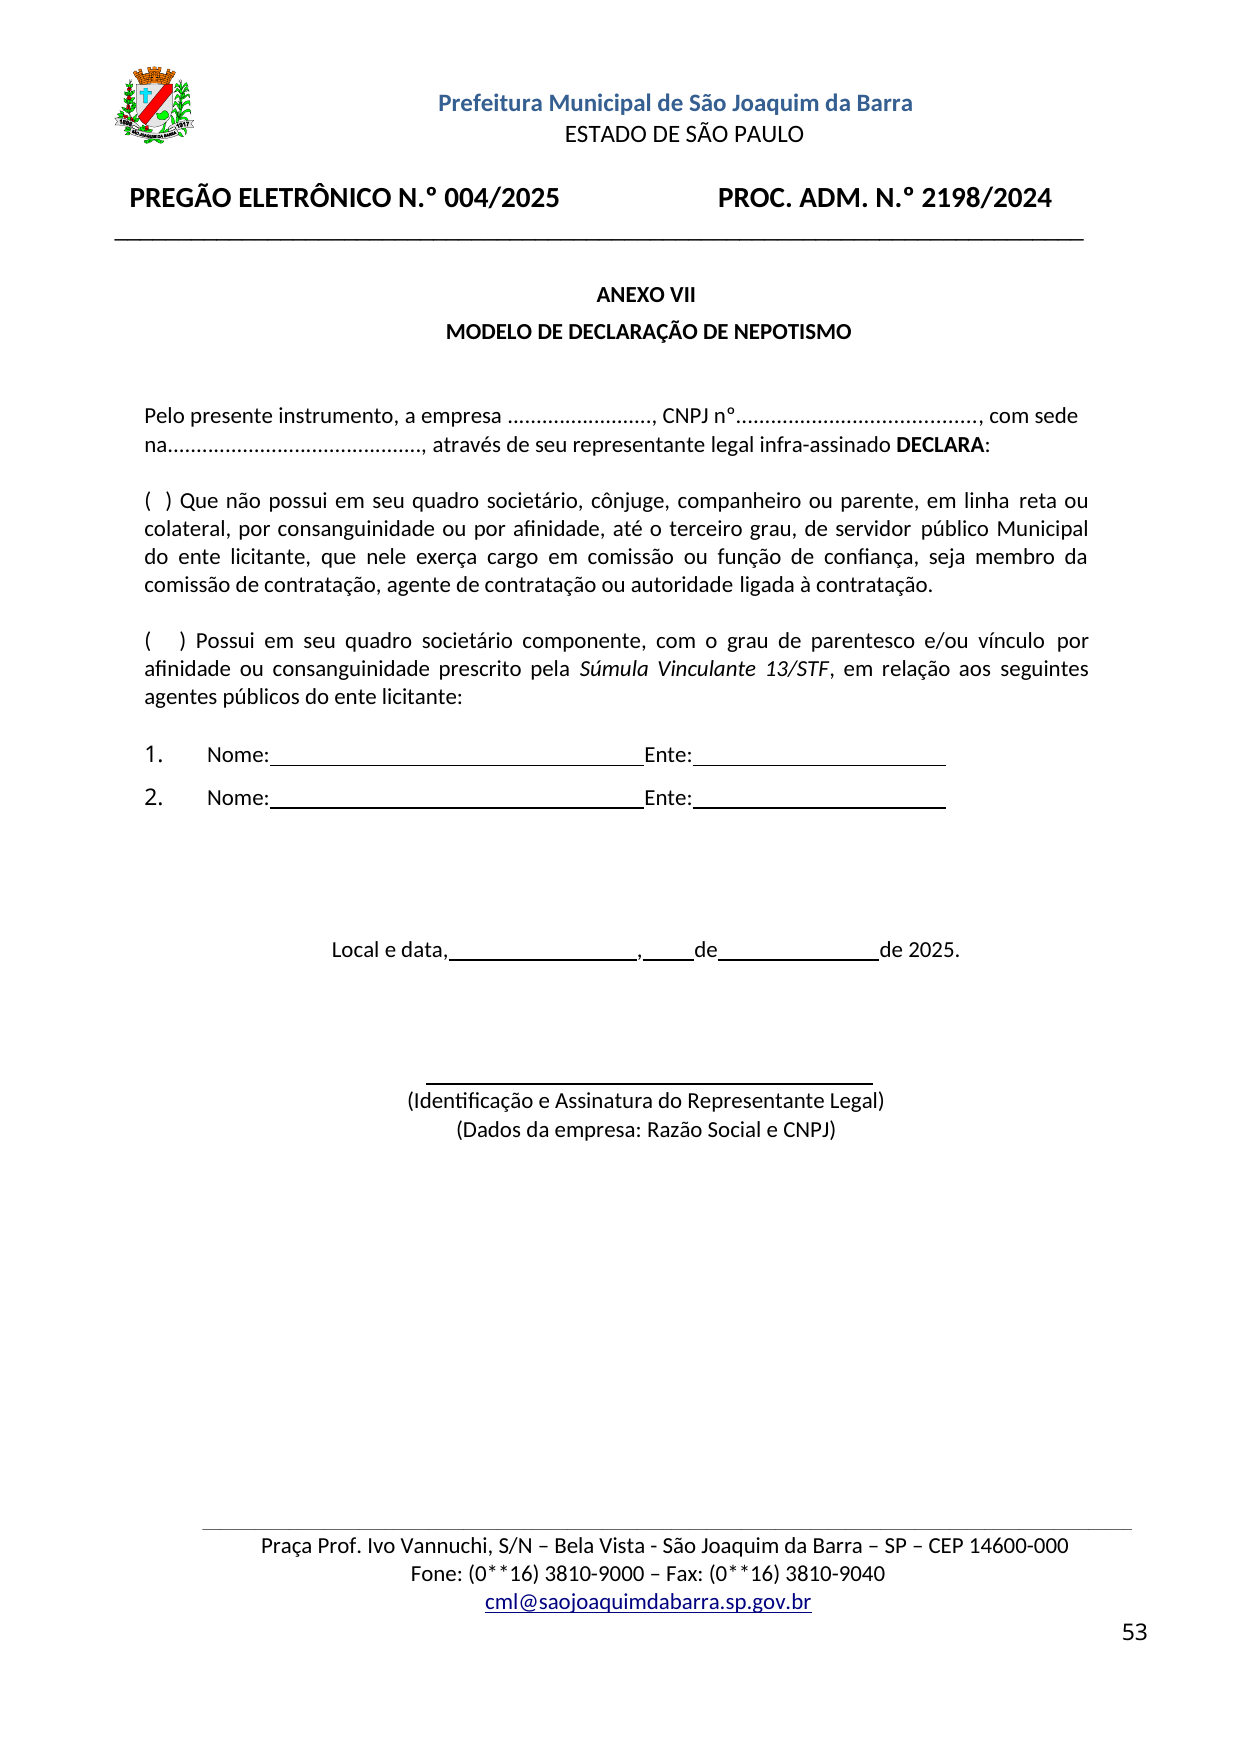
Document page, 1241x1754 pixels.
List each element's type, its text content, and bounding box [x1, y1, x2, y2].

subtitle ANEXO VII [144, 280, 1148, 308]
list Nome: Ente: [144, 781, 1148, 812]
text (Dados da empresa: Razão Social e CNPJ) [144, 1116, 1148, 1144]
text Pelo presente instrumento, a empresa ........................., CNPJ nº , com sede na............................................, através de seu representante legal infra-assinado DECLARA: [144, 402, 1089, 458]
list Nome: Ente: [144, 738, 1148, 770]
subtitle MODELO DE DECLARAÇÃO DE NEPOTISMO [144, 317, 1148, 345]
text Local e data, , de de 2025. [144, 935, 1148, 963]
text ( ) Que não possui em seu quadro societário, cônjuge, companheiro ou parente, em linha reta ou colateral, por consanguinidade ou por afinidade, até o terceiro grau, de servidor público Municipal do ente licitante, que nele exerça cargo em comissão ou função de confiança, seja membro da comissão de contratação, agente de contratação ou autoridade ligada à contratação. [144, 486, 1089, 598]
text (Identificação e Assinatura do Representante Legal) [144, 1079, 1148, 1114]
text ( ) Possui em seu quadro societário componente, com o grau de parentesco e/ou vínculo por afinidade ou consanguinidade prescrito pela Súmula Vinculante 13/STF, em relação aos seguintes agentes públicos do ente licitante: [144, 626, 1089, 710]
